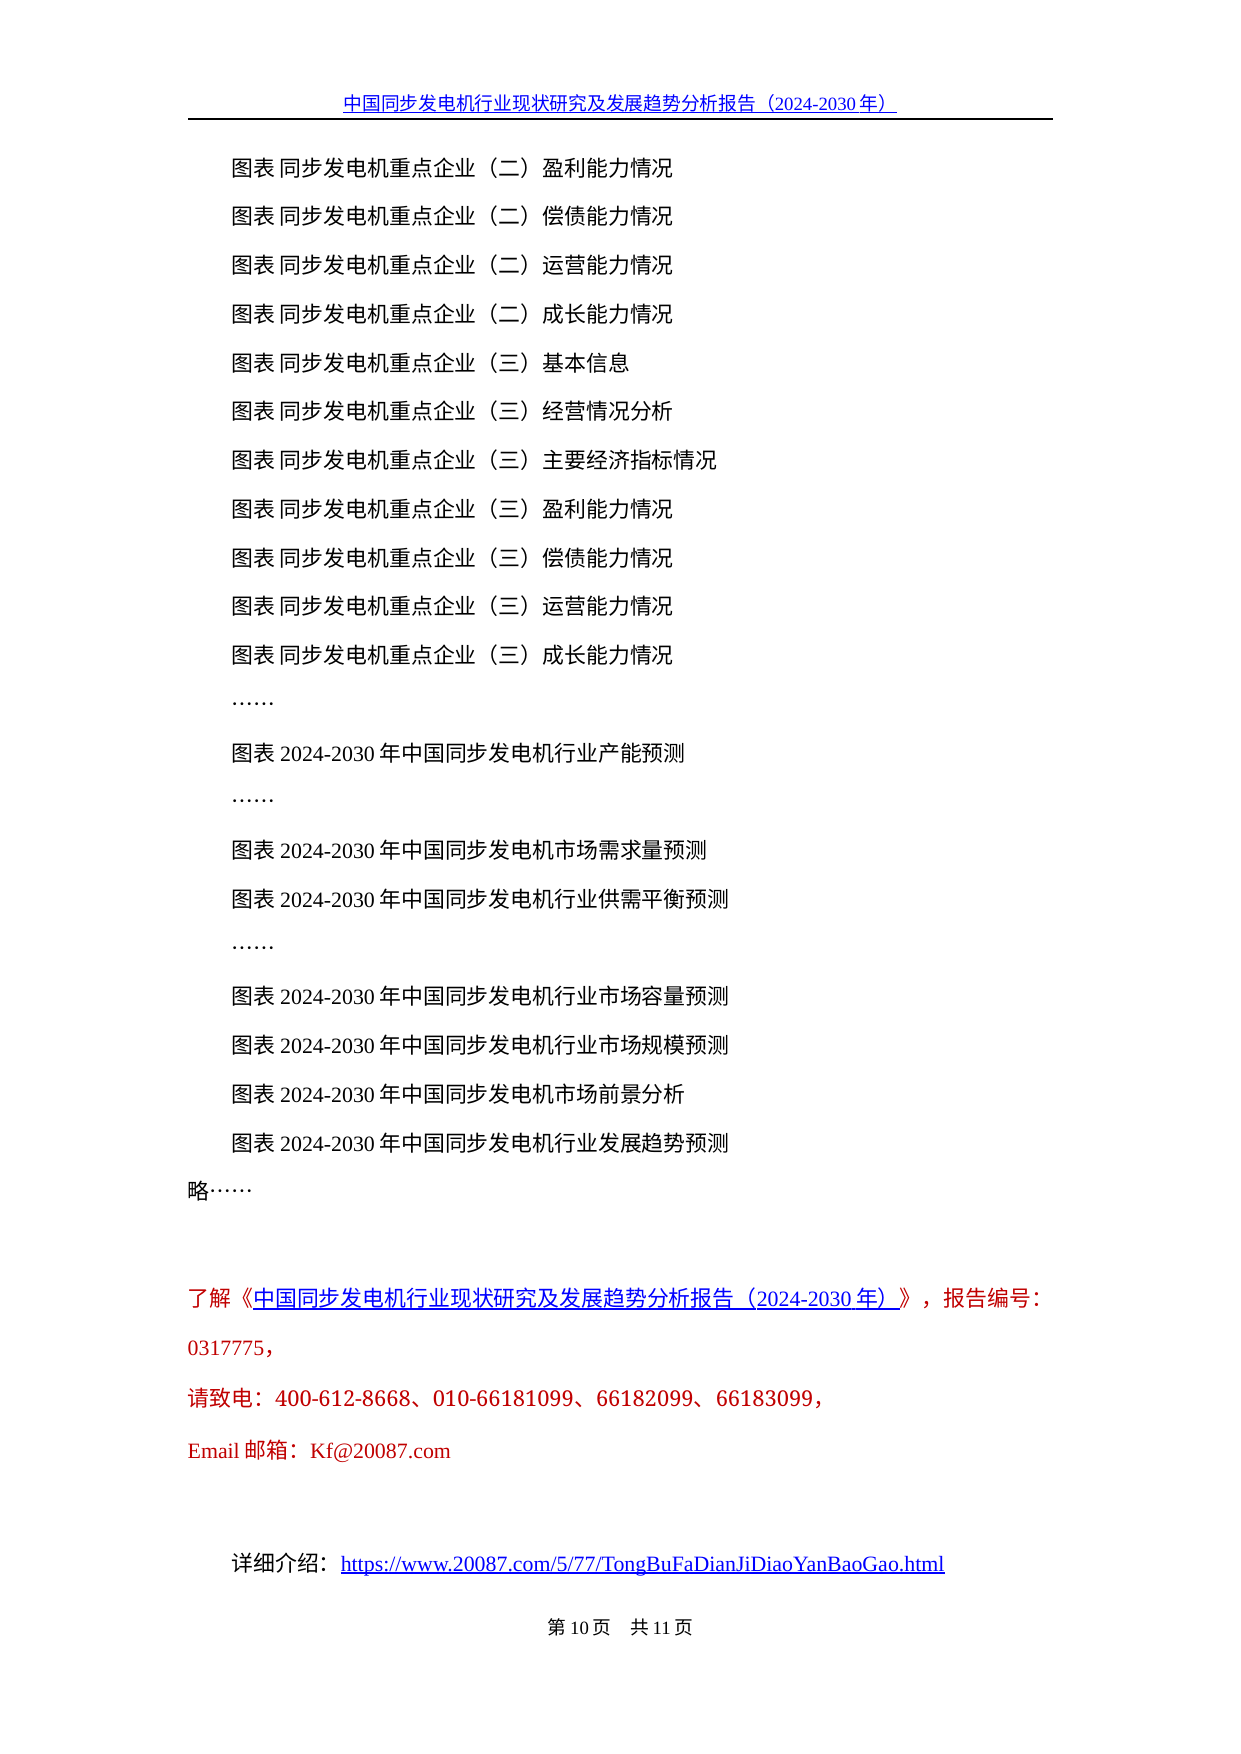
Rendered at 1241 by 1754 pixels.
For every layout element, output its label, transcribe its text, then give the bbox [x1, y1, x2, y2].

text Email邮箱：Kf@20087.com [187, 1432, 1053, 1465]
text 请致电：400-612-8668、010-66181099、66182099、66183099， [187, 1381, 1053, 1413]
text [187, 150, 1053, 1206]
text 详细介绍：https://www.20087.com/5/77/TongBuFaDianJiDiaoYanBaoGao.html [187, 1545, 1053, 1578]
text 了解《中国同步发电机行业现状研究及发展趋势分析报告（2024-2030年）》，报告编号：0317775， [187, 1280, 1053, 1362]
